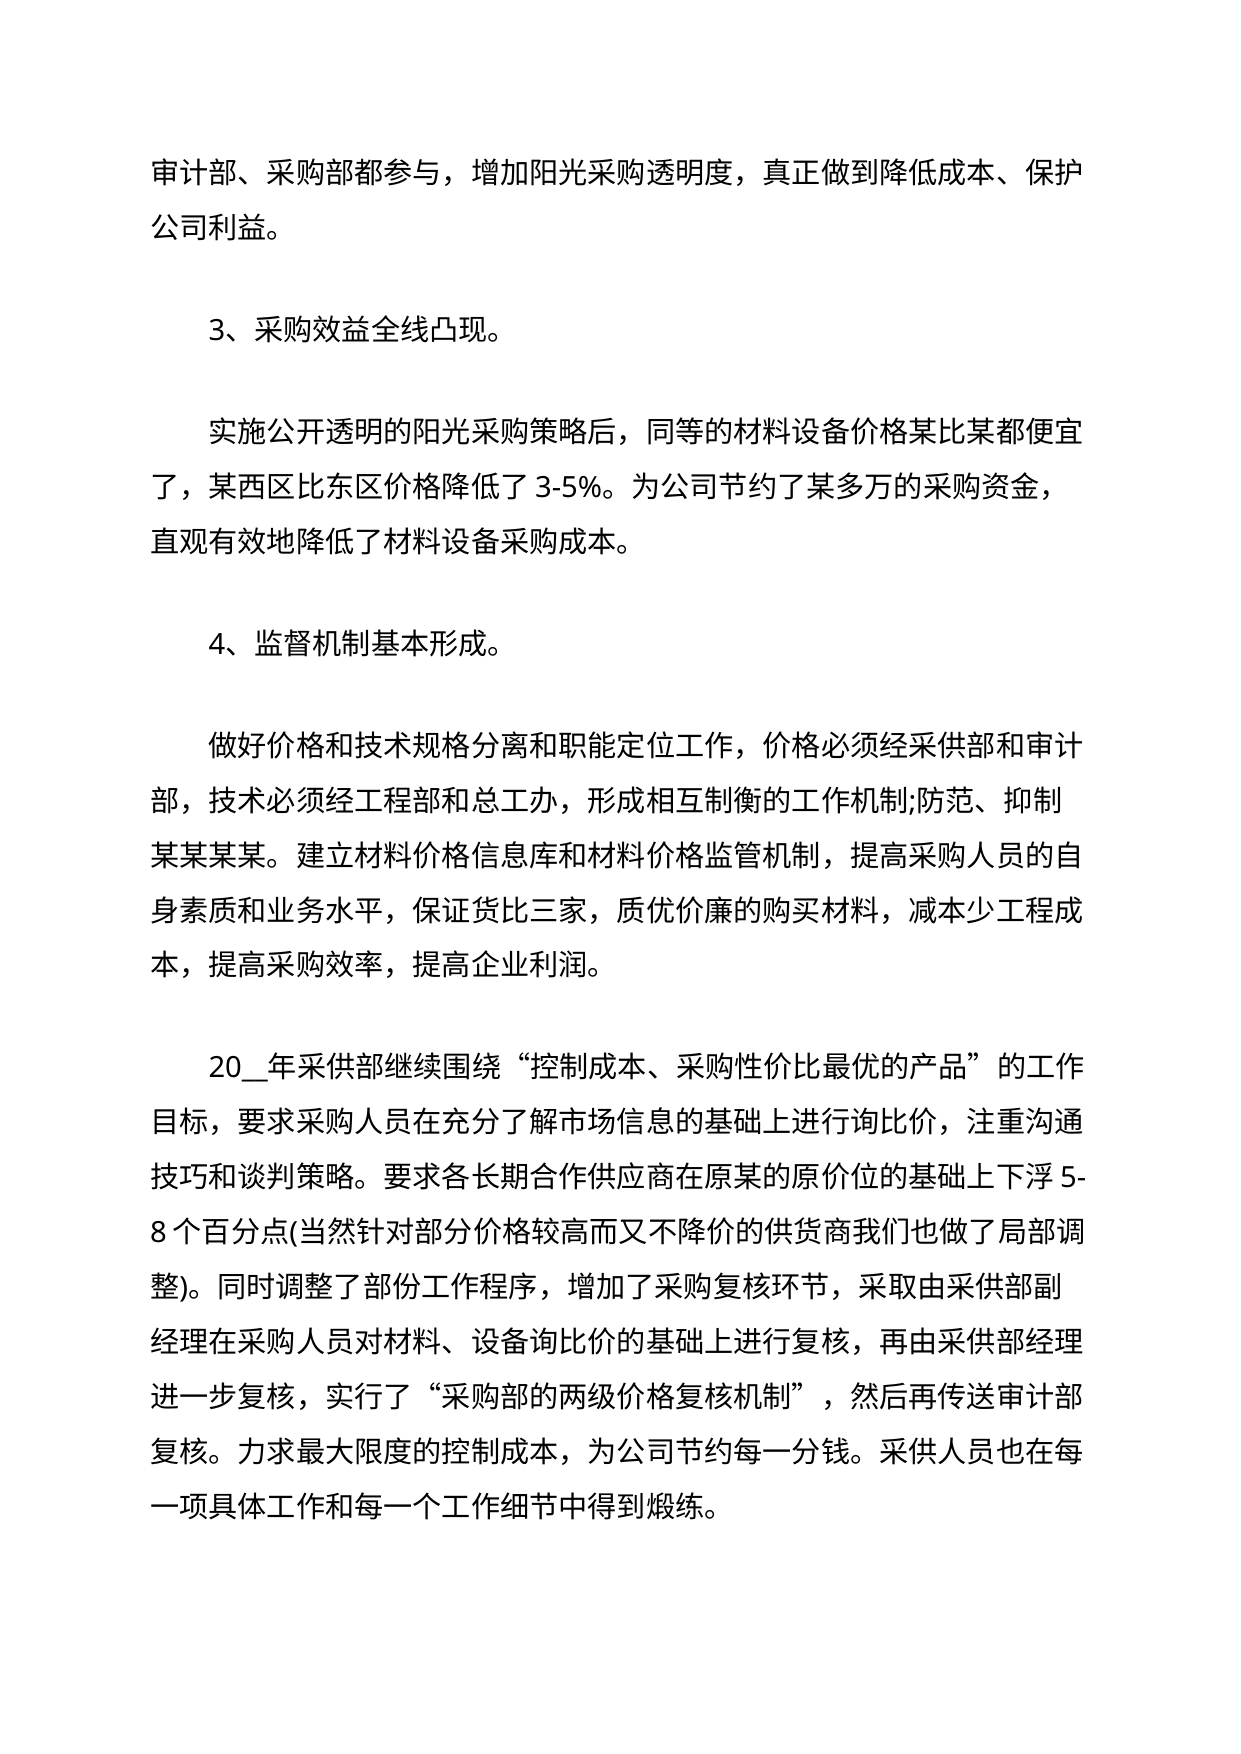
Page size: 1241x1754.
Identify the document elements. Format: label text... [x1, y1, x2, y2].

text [150, 150, 1090, 247]
text 20__年采供部继续围绕“控制成本、采购性价比最优的产品”的工作目标，要求采购人员在充分了解市场信息的基础上进行询比价，注重沟通技巧和谈判策略。要求各长期合作供应商在原某的原价位的基础上下浮5-8个百分点(当然针对部分价格较高而又不降价的供货商我们也做了局部调整)。同时调整了部份工作程序，增加了采购复核环节，采取由采供部副经理在采购人员对材料、设备询比价的基础上进行复核，再由采供部经理进一步复核，实行了“采购部的两级价格复核机制”，然后再传送审计部复核。力求最大限度的控制成本，为公司节约每一分钱。采供人员也在每一项具体工作和每一个工作细节中得到煅练。 [150, 1044, 1090, 1526]
text 实施公开透明的阳光采购策略后，同等的材料设备价格某比某都便宜了，某西区比东区价格降低了3-5%。为公司节约了某多万的采购资金，直观有效地降低了材料设备采购成本。 [150, 409, 1090, 561]
text 做好价格和技术规格分离和职能定位工作，价格必须经采供部和审计部，技术必须经工程部和总工办，形成相互制衡的工作机制;防范、抑制某某某某。建立材料价格信息库和材料价格监管机制，提高采购人员的自身素质和业务水平，保证货比三家，质优价廉的购买材料，减本少工程成本，提高采购效率，提高企业利润。 [150, 722, 1090, 984]
text 4、监督机制基本形成。 [150, 620, 1090, 663]
text 3、采购效益全线凸现。 [150, 307, 1090, 349]
